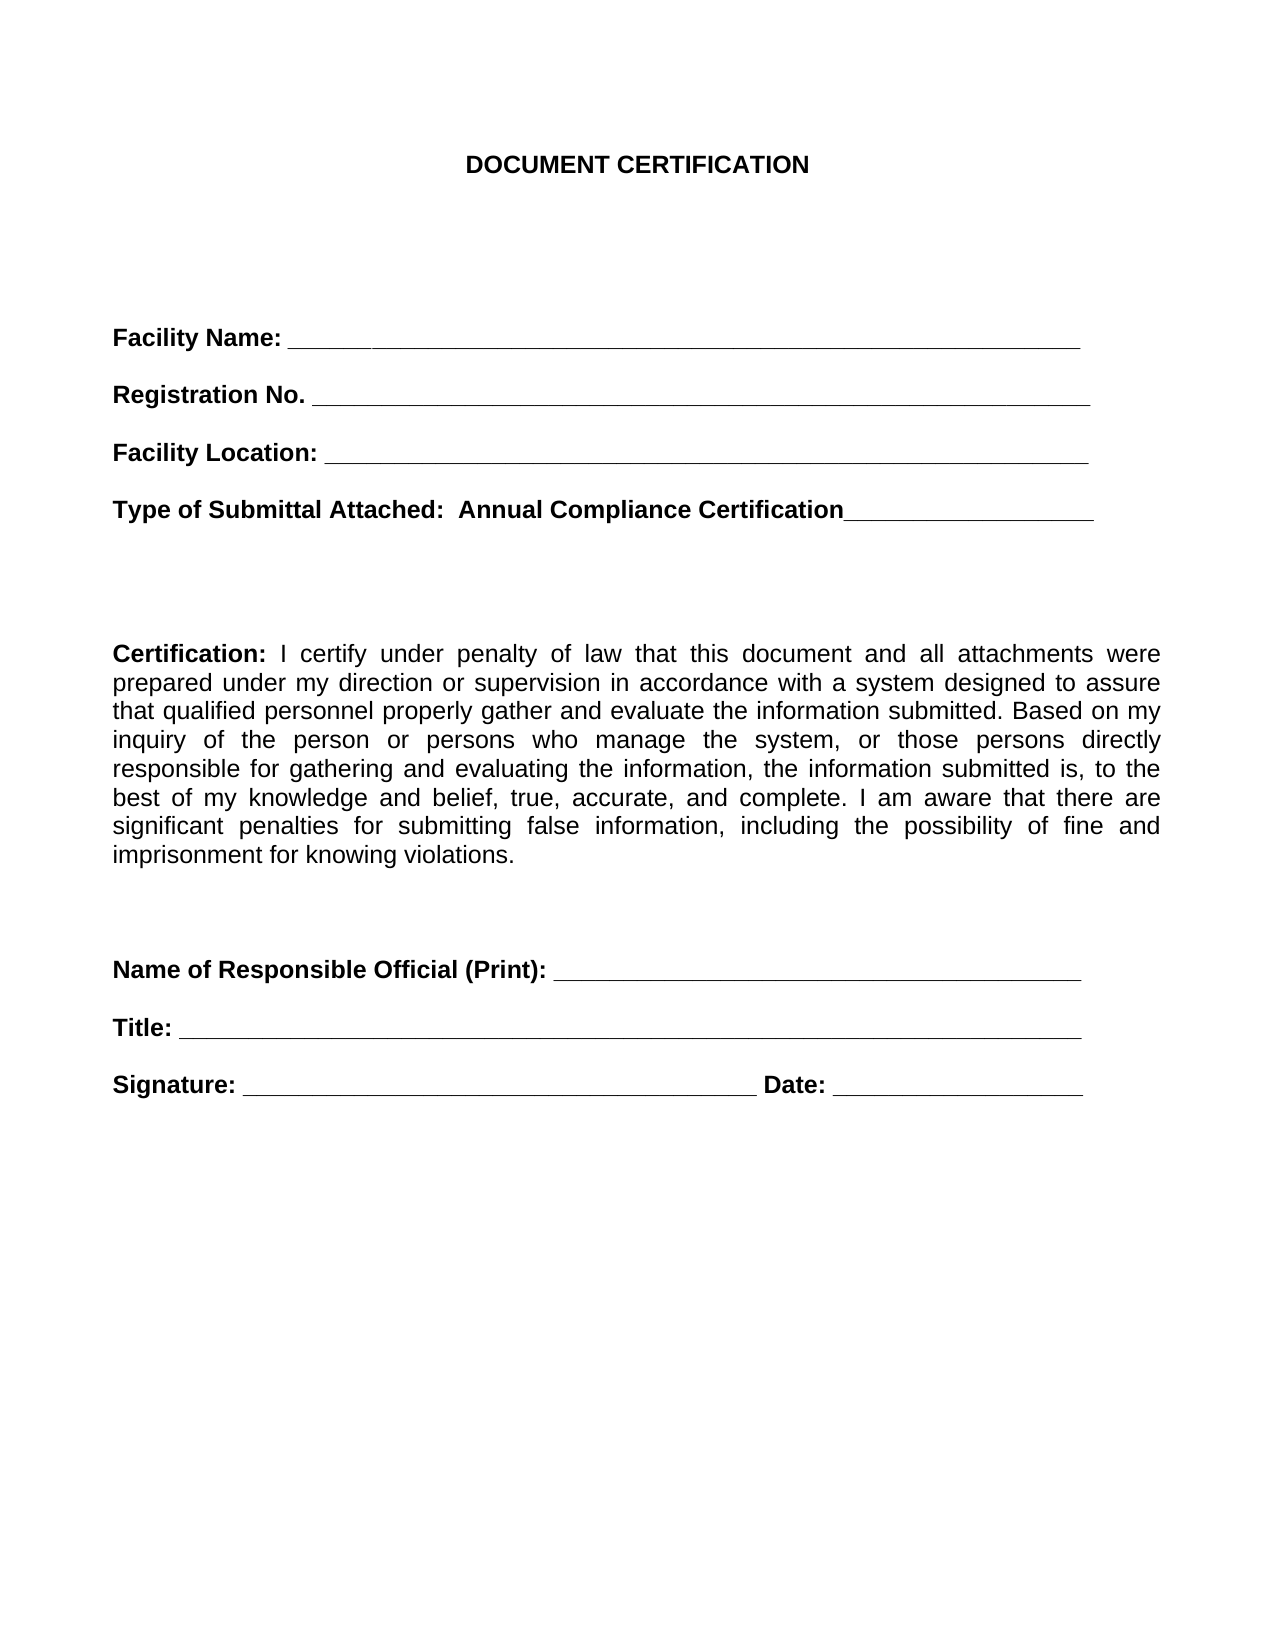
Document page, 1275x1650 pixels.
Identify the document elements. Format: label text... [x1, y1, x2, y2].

subtitle Signature: _____________________________________ Date: __________________ [112, 1070, 1162, 1099]
text Facility Location: _______________________________________________________ [112, 437, 1162, 466]
text Registration No. ________________________________________________________ [112, 380, 1162, 409]
text Certification: I certify under penalty of law that this document and all attachments were prepared under my direction or supervision in accordance with a system designed to assure that qualified personnel properly gather and evaluate the information submitted. Based on my inquiry of the person or persons who manage the system, or those persons directly responsible for gathering and evaluating the information, the information submitted is, to the best of my knowledge and belief, true, accurate, and complete. I am aware that there are significant penalties for submitting false information, including the possibility of fine and imprisonment for knowing violations. [112, 639, 1162, 869]
subtitle Name of Responsible Official (Print): ______________________________________ [112, 955, 1162, 984]
text Type of Submittal Attached: Annual Compliance Certification__________________ [112, 495, 1162, 524]
subtitle Title: _________________________________________________________________ [112, 1012, 1162, 1041]
text Facility Name: _________________________________________________________ [112, 322, 1162, 351]
title DOCUMENT CERTIFICATION [112, 150, 1162, 179]
